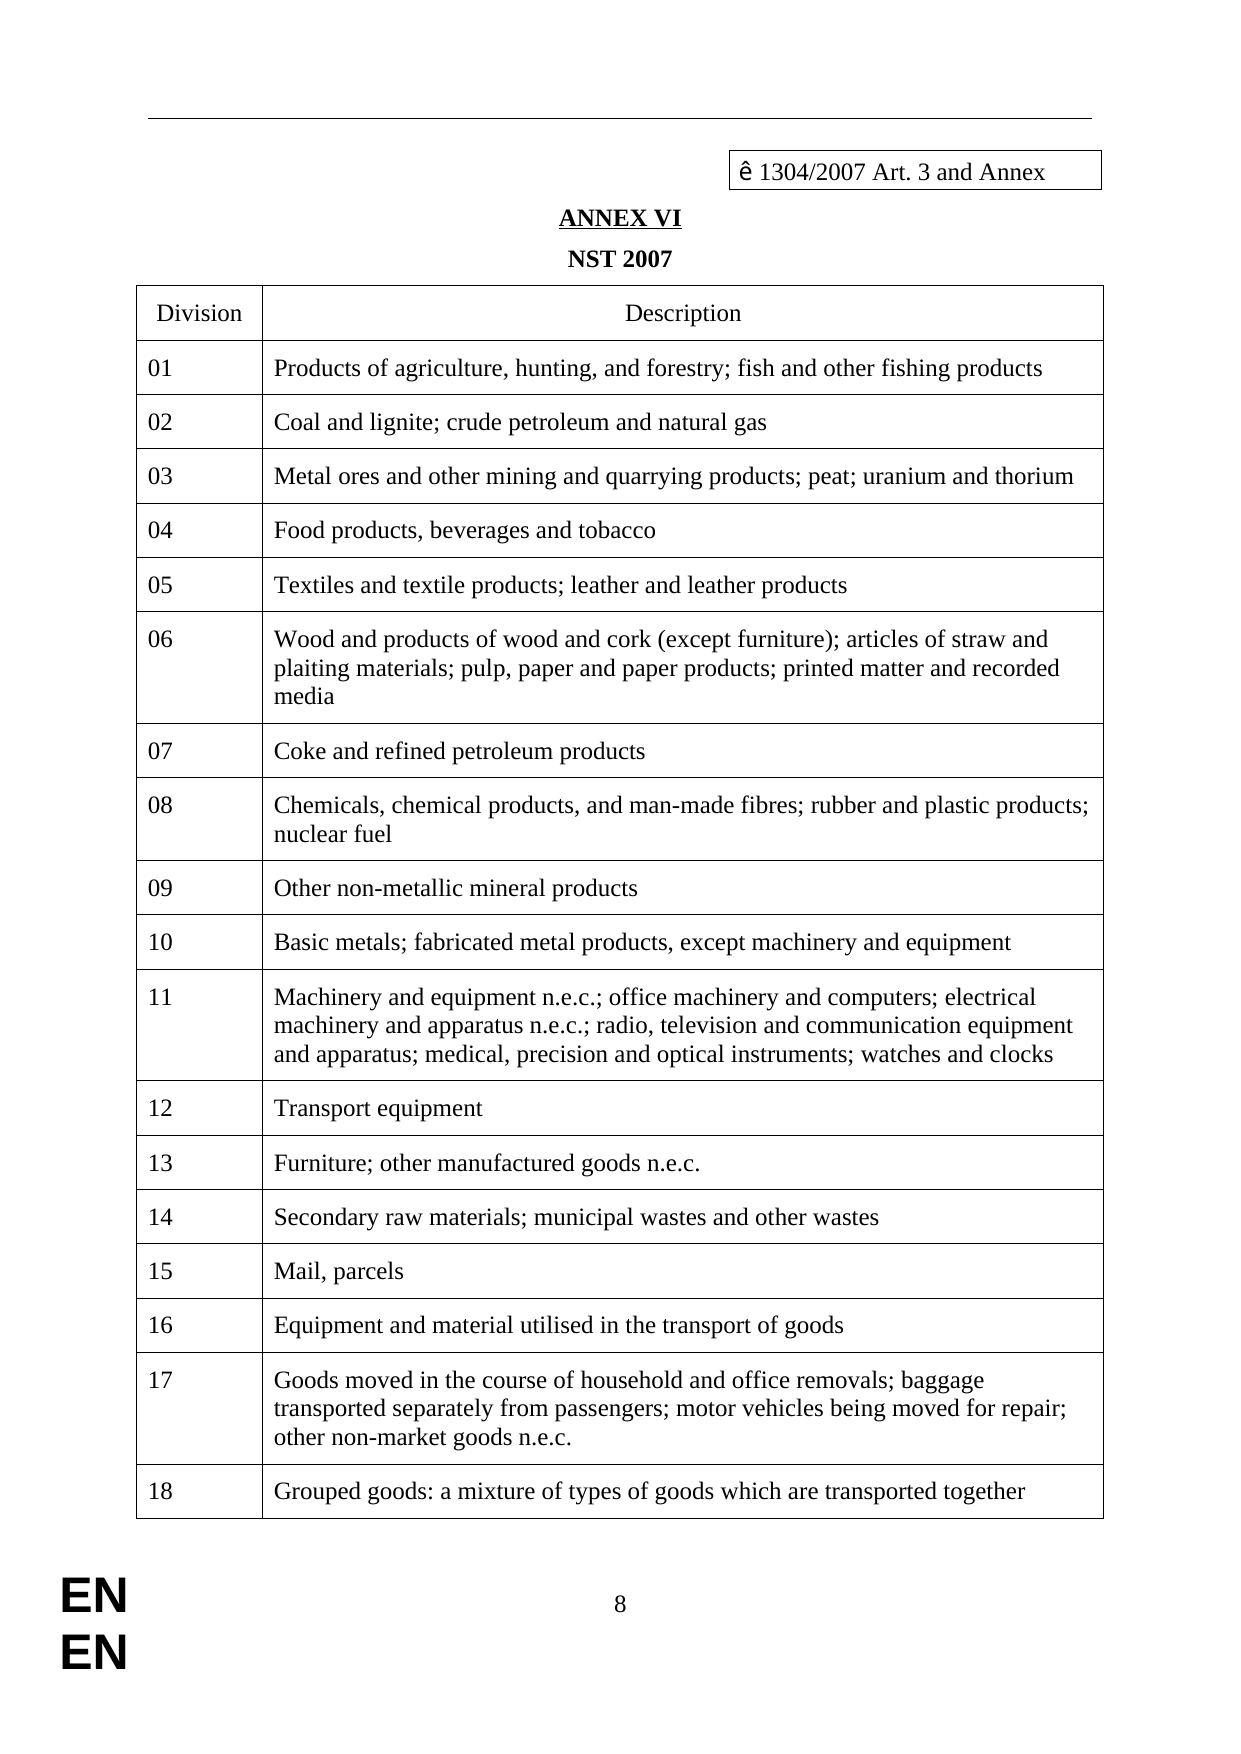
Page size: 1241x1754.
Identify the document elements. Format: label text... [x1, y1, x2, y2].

table_cell Transport equipment [263, 1081, 1103, 1134]
table_cell 04 [137, 504, 262, 557]
table_cell 06 [137, 612, 262, 723]
table_cell 11 [137, 970, 262, 1080]
table_cell Metal ores and other mining and quarrying products; peat; uranium and thorium [263, 449, 1103, 502]
table_cell 18 [137, 1465, 262, 1518]
table_cell Basic metals; fabricated metal products, except machinery and equipment [263, 915, 1103, 968]
table_cell 01 [137, 341, 262, 394]
table_cell Mail, parcels [263, 1244, 1103, 1297]
table_cell Products of agriculture, hunting, and forestry; fish and other fishing products [263, 341, 1103, 394]
table_cell Wood and products of wood and cork (except furniture); articles of straw and plaiting materials; pulp, paper and paper products; printed matter and recorded media [263, 612, 1103, 723]
table_cell Chemicals, chemical products, and man-made fibres; rubber and plastic products; nuclear fuel [263, 778, 1103, 860]
table_cell Other non-metallic mineral products [263, 861, 1103, 914]
table_cell 09 [137, 861, 262, 914]
table_cell Secondary raw materials; municipal wastes and other wastes [263, 1190, 1103, 1243]
table_cell 02 [137, 395, 262, 448]
table_cell 10 [137, 915, 262, 968]
text ê 1304/2007 Art. 3 and Annex [730, 151, 1101, 189]
table_cell 16 [137, 1299, 262, 1352]
table_cell 15 [137, 1244, 262, 1297]
table_cell Equipment and material utilised in the transport of goods [263, 1299, 1103, 1352]
table_cell 14 [137, 1190, 262, 1243]
table_cell Coke and refined petroleum products [263, 724, 1103, 777]
table_header Description [263, 286, 1103, 339]
table_cell 12 [137, 1081, 262, 1134]
table_cell 03 [137, 449, 262, 502]
table_cell Food products, beverages and tobacco [263, 504, 1103, 557]
table_cell Textiles and textile products; leather and leather products [263, 558, 1103, 611]
table_cell Grouped goods: a mixture of types of goods which are transported together [263, 1465, 1103, 1518]
table_cell Furniture; other manufactured goods n.e.c. [263, 1136, 1103, 1189]
text ANNEX VI [148, 203, 1092, 232]
table_cell Coal and lignite; crude petroleum and natural gas [263, 395, 1103, 448]
table_cell 13 [137, 1136, 262, 1189]
table_header Division [137, 286, 262, 339]
table_cell Goods moved in the course of household and office removals; baggage transported separately from passengers; motor vehicles being moved for repair; other non-market goods n.e.c. [263, 1353, 1103, 1463]
table_cell 07 [137, 724, 262, 777]
table_cell 05 [137, 558, 262, 611]
table_cell Machinery and equipment n.e.c.; office machinery and computers; electrical machinery and apparatus n.e.c.; radio, television and communication equipment and apparatus; medical, precision and optical instruments; watches and clocks [263, 970, 1103, 1080]
table_cell 08 [137, 778, 262, 860]
text NST 2007 [148, 244, 1092, 273]
table_cell 17 [137, 1353, 262, 1463]
